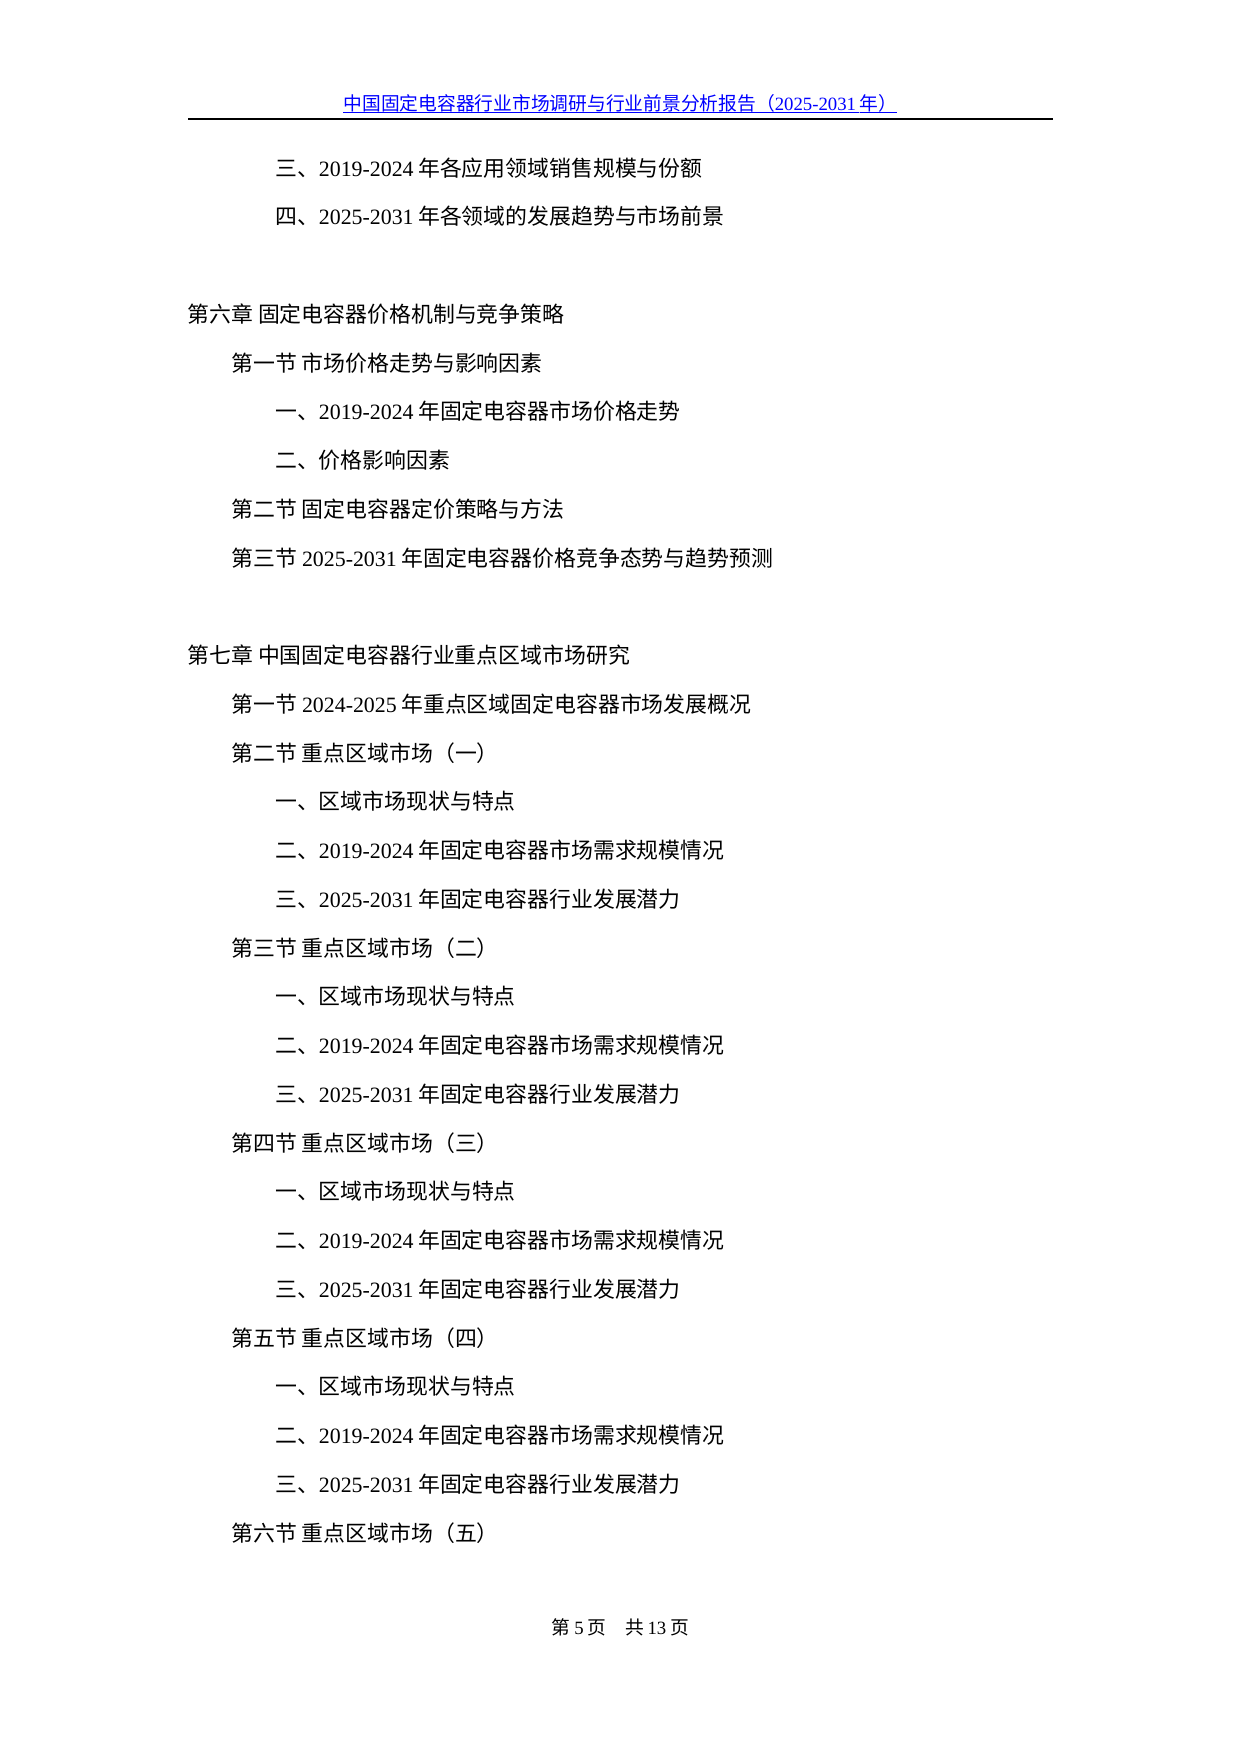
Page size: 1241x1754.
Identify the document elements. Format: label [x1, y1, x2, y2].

text [187, 150, 1053, 1548]
